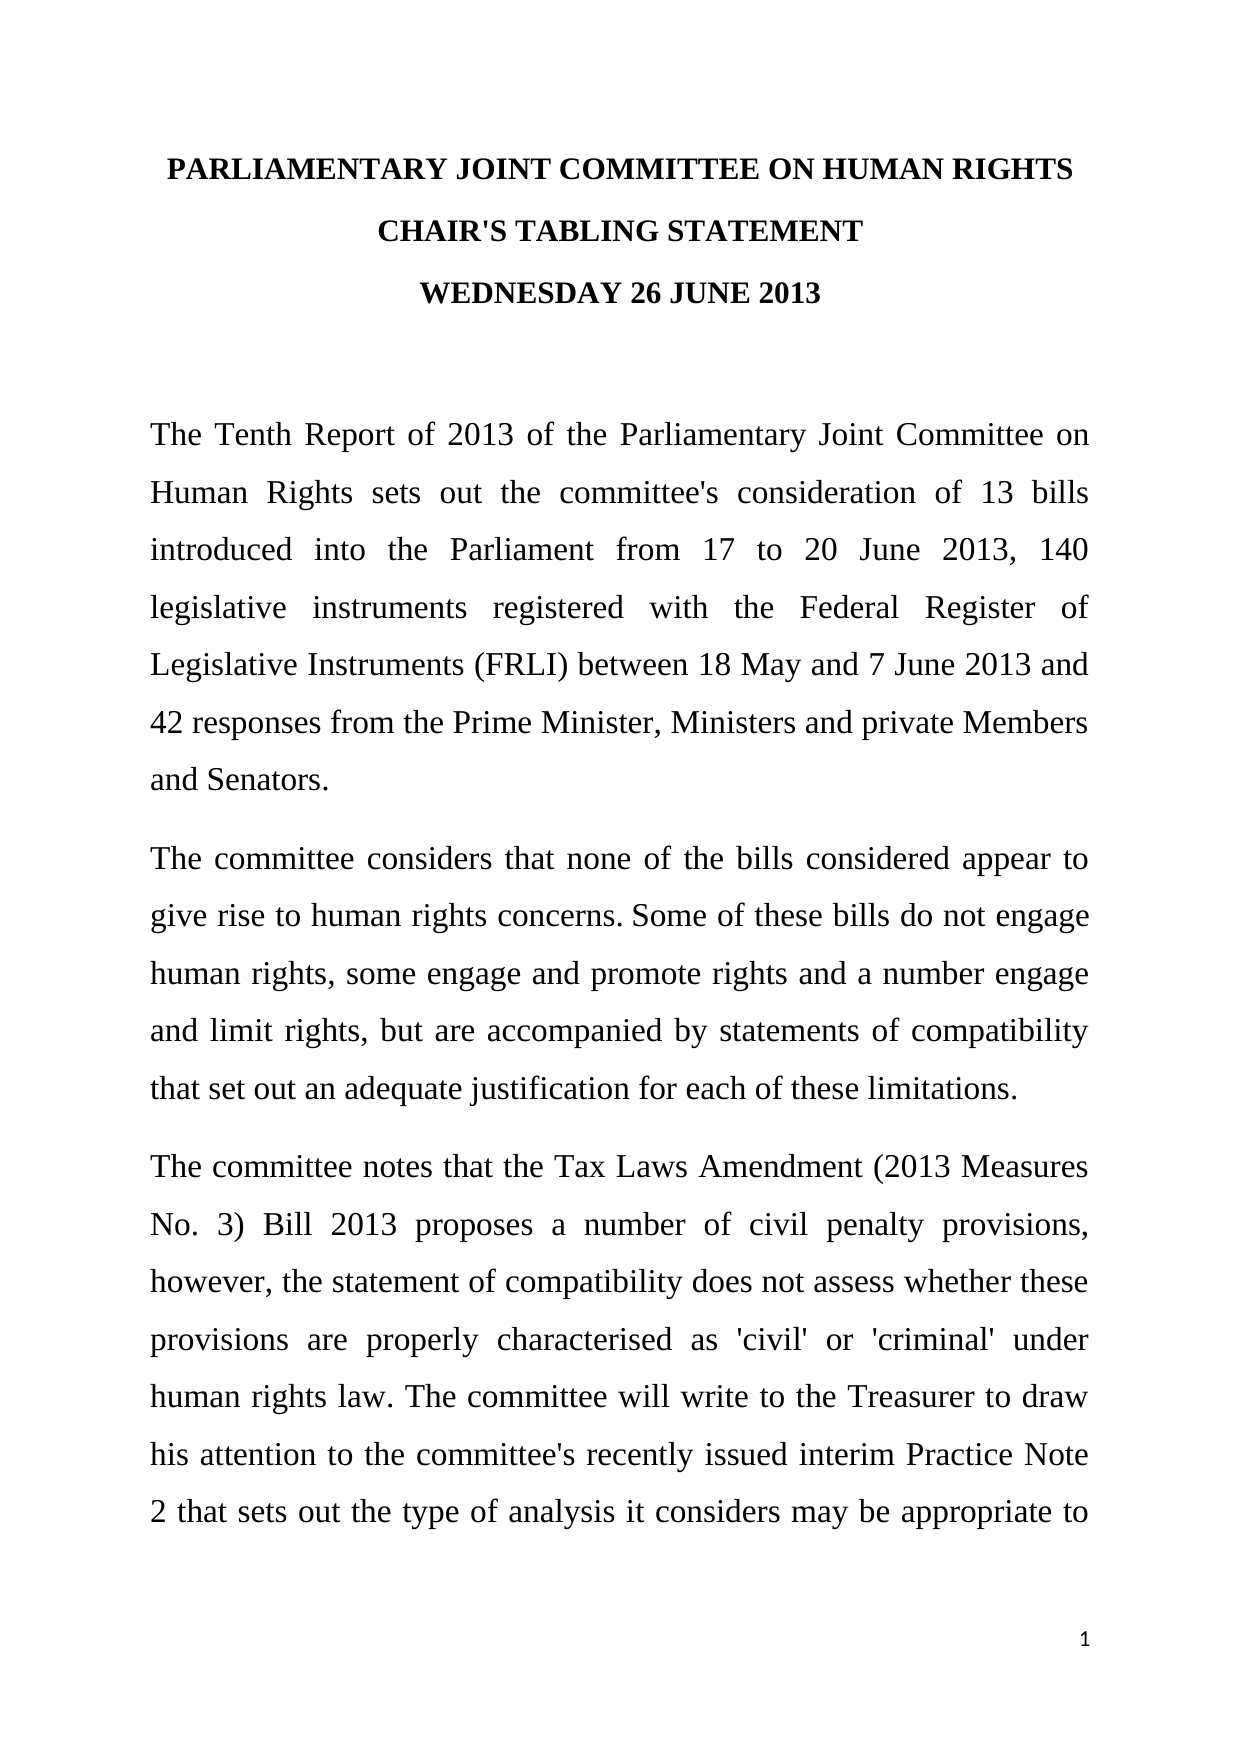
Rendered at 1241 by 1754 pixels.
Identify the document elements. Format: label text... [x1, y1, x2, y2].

text The Tenth Report of 2013 of the Parliamentary Joint Committee on Human Rights sets out the committee's consideration of 13 bills introduced into the Parliament from 17 to 20 June 2013, 140 legislative instruments registered with the Federal Register of Legislative Instruments (FRLI) between 18 May and 7 June 2013 and 42 responses from the Prime Minister, Ministers and private Members and Senators. [150, 414, 1090, 798]
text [150, 1146, 1090, 1529]
text WEDNESDAY 26 JUNE 2013 [150, 274, 1090, 310]
text PARLIAMENTARY JOINT COMMITTEE ON HUMAN RIGHTS [150, 150, 1090, 186]
text The committee considers that none of the bills considered appear to give rise to human rights concerns. Some of these bills do not engage human rights, some engage and promote rights and a number engage and limit rights, but are accompanied by statements of compatibility that set out an adequate justification for each of these limitations. [150, 838, 1090, 1106]
text CHAIR'S TABLING STATEMENT [150, 212, 1090, 248]
